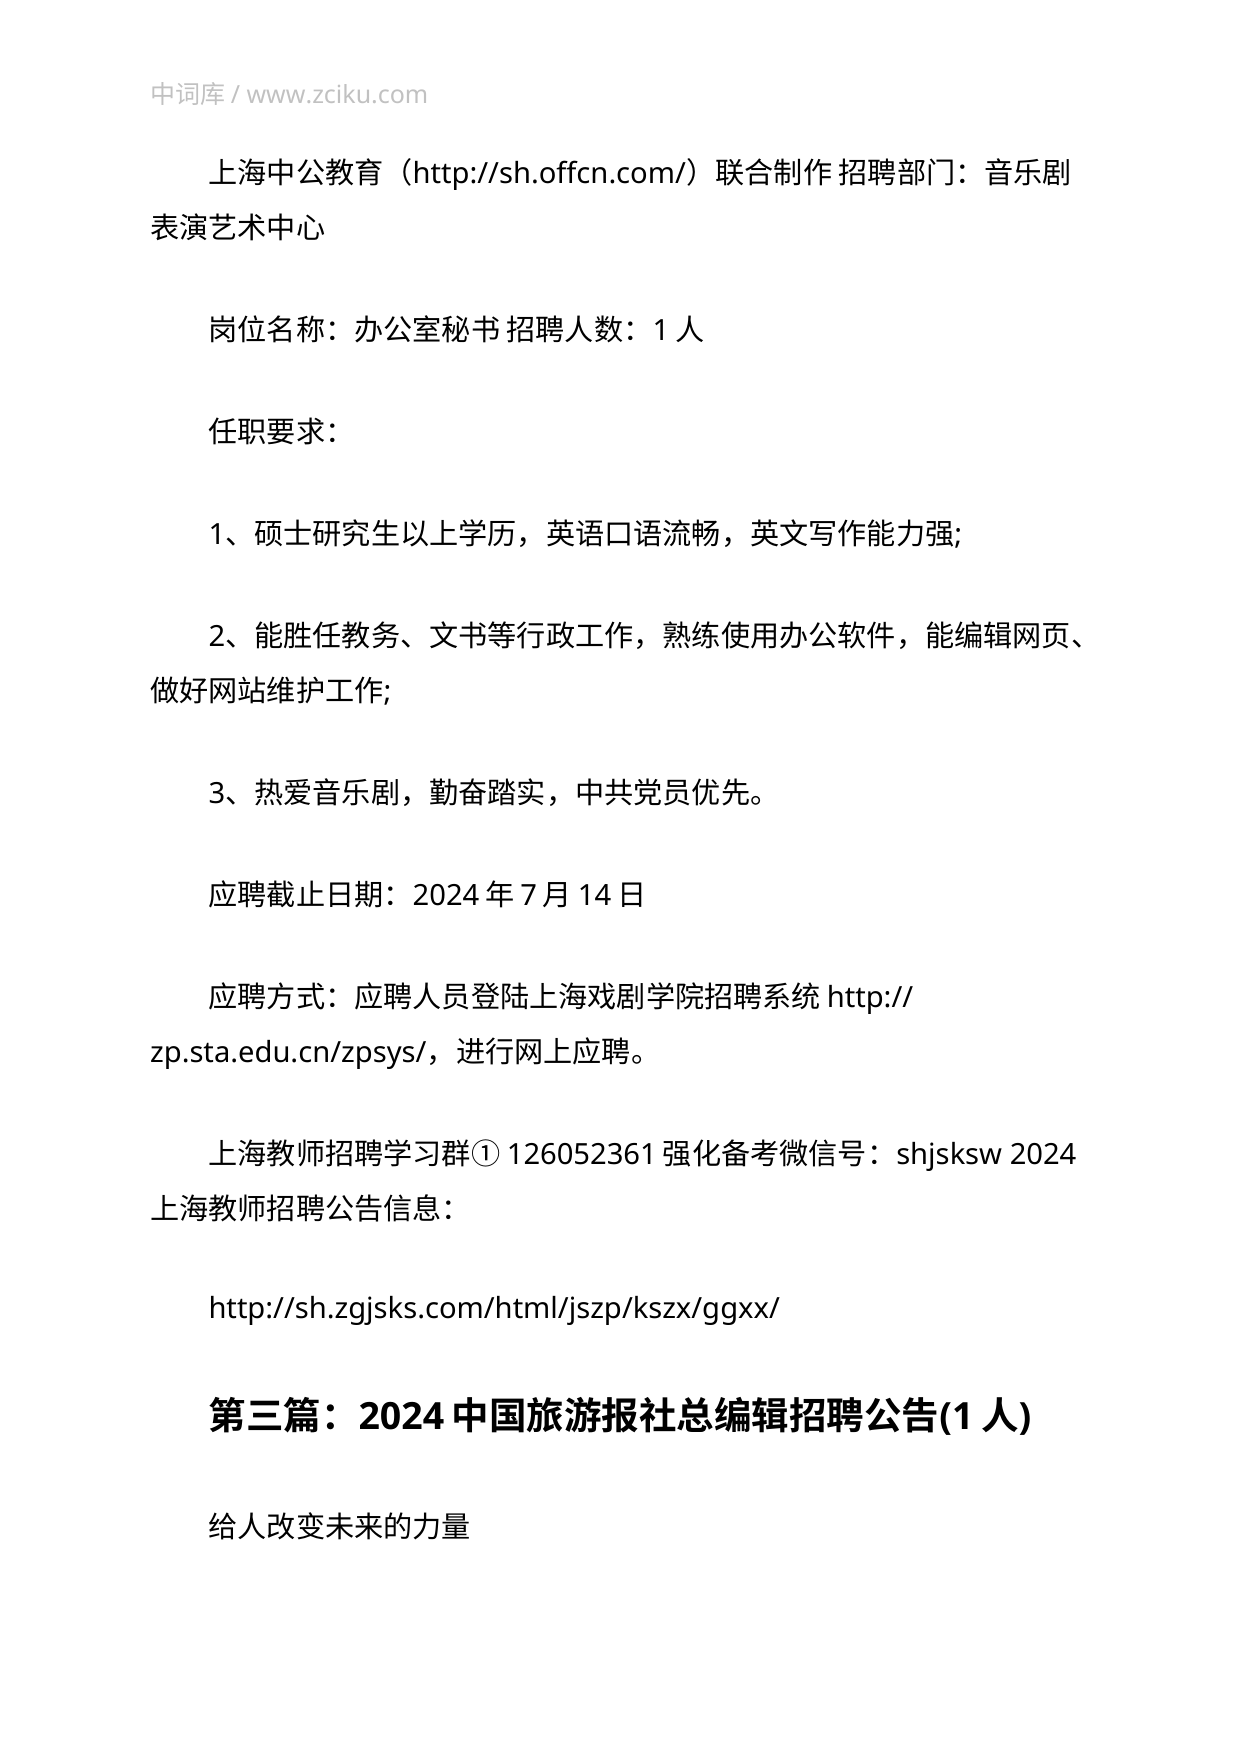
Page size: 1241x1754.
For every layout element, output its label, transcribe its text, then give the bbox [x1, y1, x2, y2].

text 任职要求： [150, 409, 1090, 451]
text 上海中公教育（http://sh.offcn.com/）联合制作 招聘部门：音乐剧表演艺术中心 [150, 150, 1090, 247]
text http://sh.zgjsks.com/html/jszp/kszx/ggxx/ [150, 1287, 1090, 1327]
text 2、能胜任教务、文书等行政工作，熟练使用办公软件，能编辑网页、做好网站维护工作; [150, 612, 1090, 710]
text 1、硕士研究生以上学历，英语口语流畅，英文写作能力强; [150, 511, 1090, 553]
text 应聘方式：应聘人员登陆上海戏剧学院招聘系统http://zp.sta.edu.cn/zpsys/，进行网上应聘。 [150, 973, 1090, 1071]
text 应聘截止日期：2024年7月14日 [150, 871, 1090, 914]
text 岗位名称：办公室秘书 招聘人数：1人 [150, 307, 1090, 349]
text 3、热爱音乐剧，勤奋踏实，中共党员优先。 [150, 769, 1090, 812]
text 第三篇：2024中国旅游报社总编辑招聘公告(1人) [150, 1386, 1090, 1440]
text 给人改变未来的力量 [150, 1503, 1090, 1546]
text 上海教师招聘学习群① 126052361强化备考微信号：shjsksw 2024上海教师招聘公告信息： [150, 1130, 1090, 1228]
